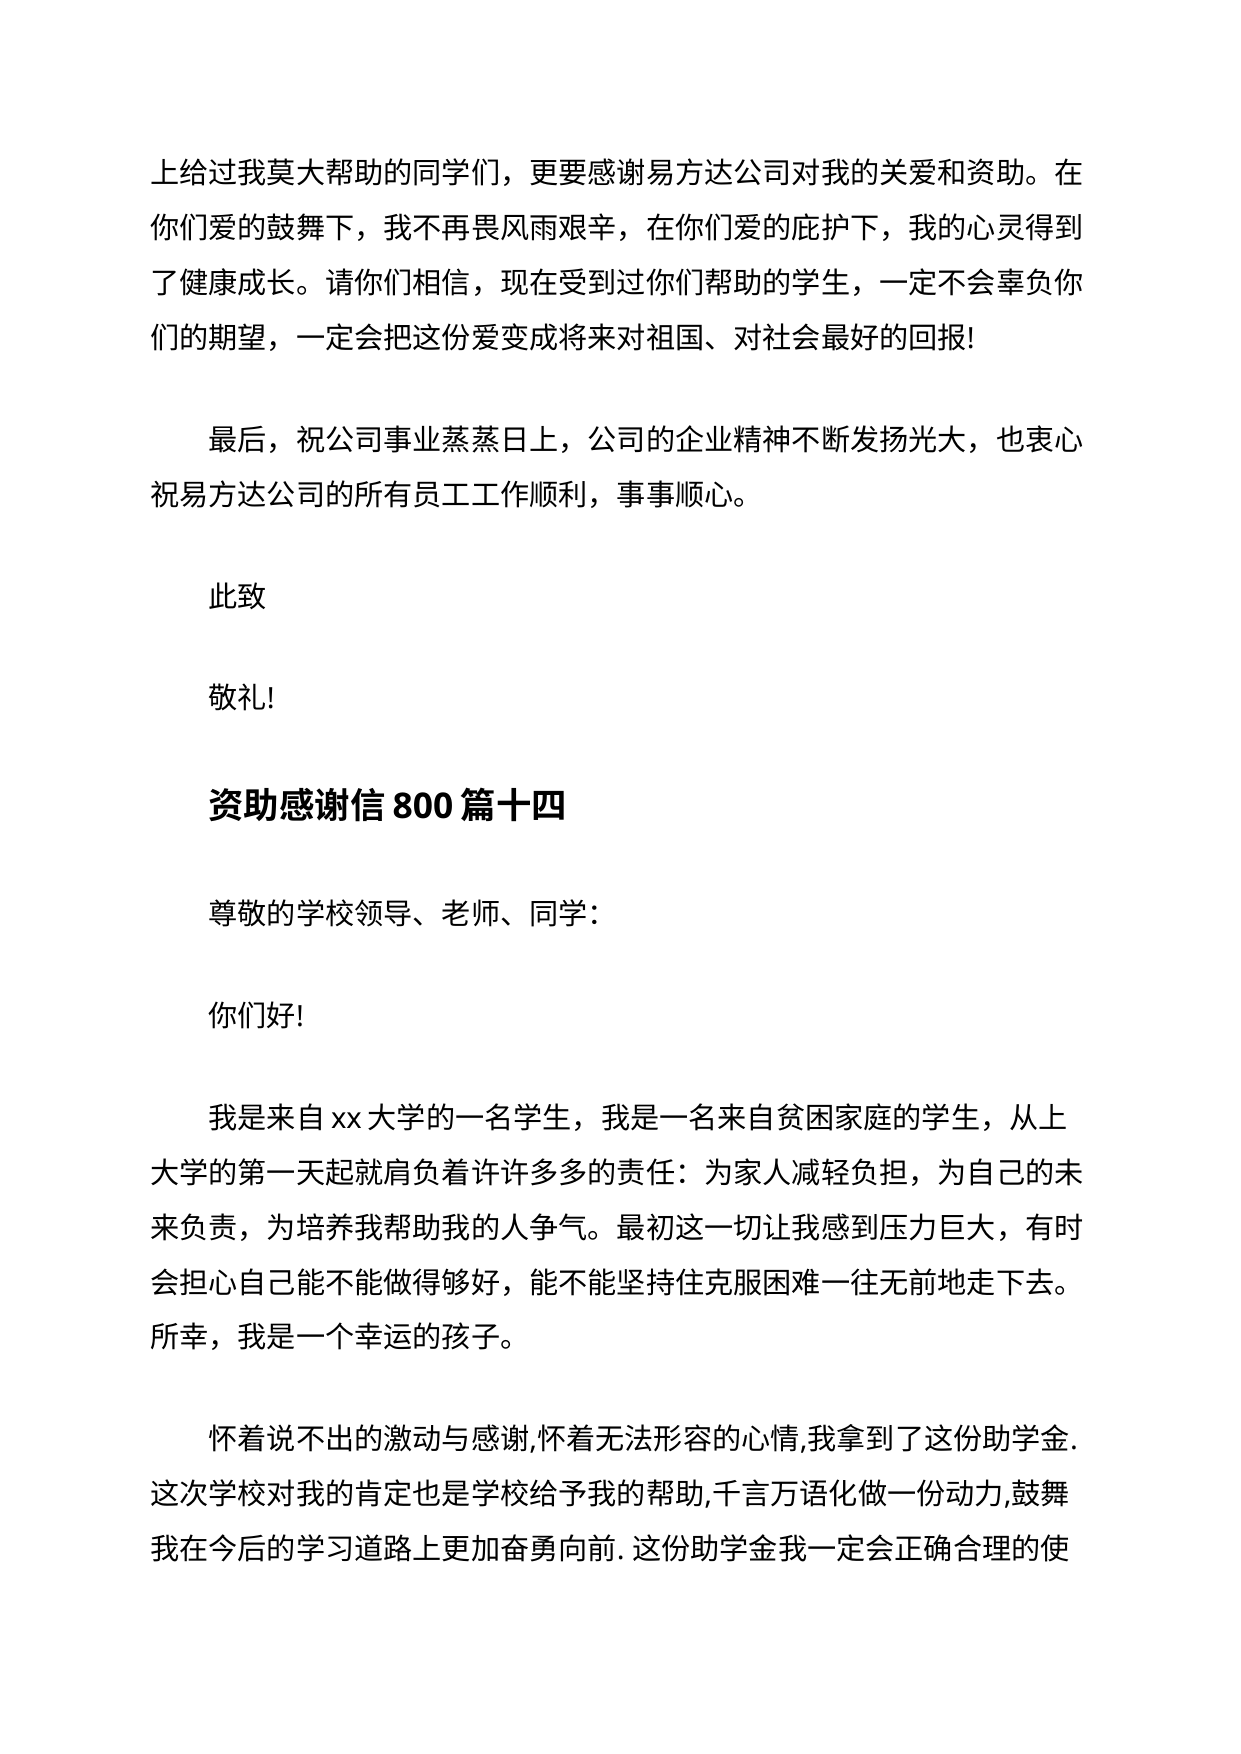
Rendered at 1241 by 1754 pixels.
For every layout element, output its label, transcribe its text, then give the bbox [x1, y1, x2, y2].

text 此致 [150, 573, 1090, 616]
text 敬礼! [150, 675, 1090, 717]
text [150, 1416, 1090, 1568]
text 你们好! [150, 992, 1090, 1035]
text 最后，祝公司事业蒸蒸日上，公司的企业精神不断发扬光大，也衷心祝易方达公司的所有员工工作顺利，事事顺心。 [150, 417, 1090, 514]
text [150, 150, 1090, 357]
text 资助感谢信800篇十四 [150, 777, 1090, 828]
text 我是来自xx大学的一名学生，我是一名来自贫困家庭的学生，从上大学的第一天起就肩负着许许多多的责任：为家人减轻负担，为自己的未来负责，为培养我帮助我的人争气。最初这一切让我感到压力巨大，有时会担心自己能不能做得够好，能不能坚持住克服困难一往无前地走下去。所幸，我是一个幸运的孩子。 [150, 1094, 1090, 1356]
text 尊敬的学校领导、老师、同学： [150, 891, 1090, 933]
